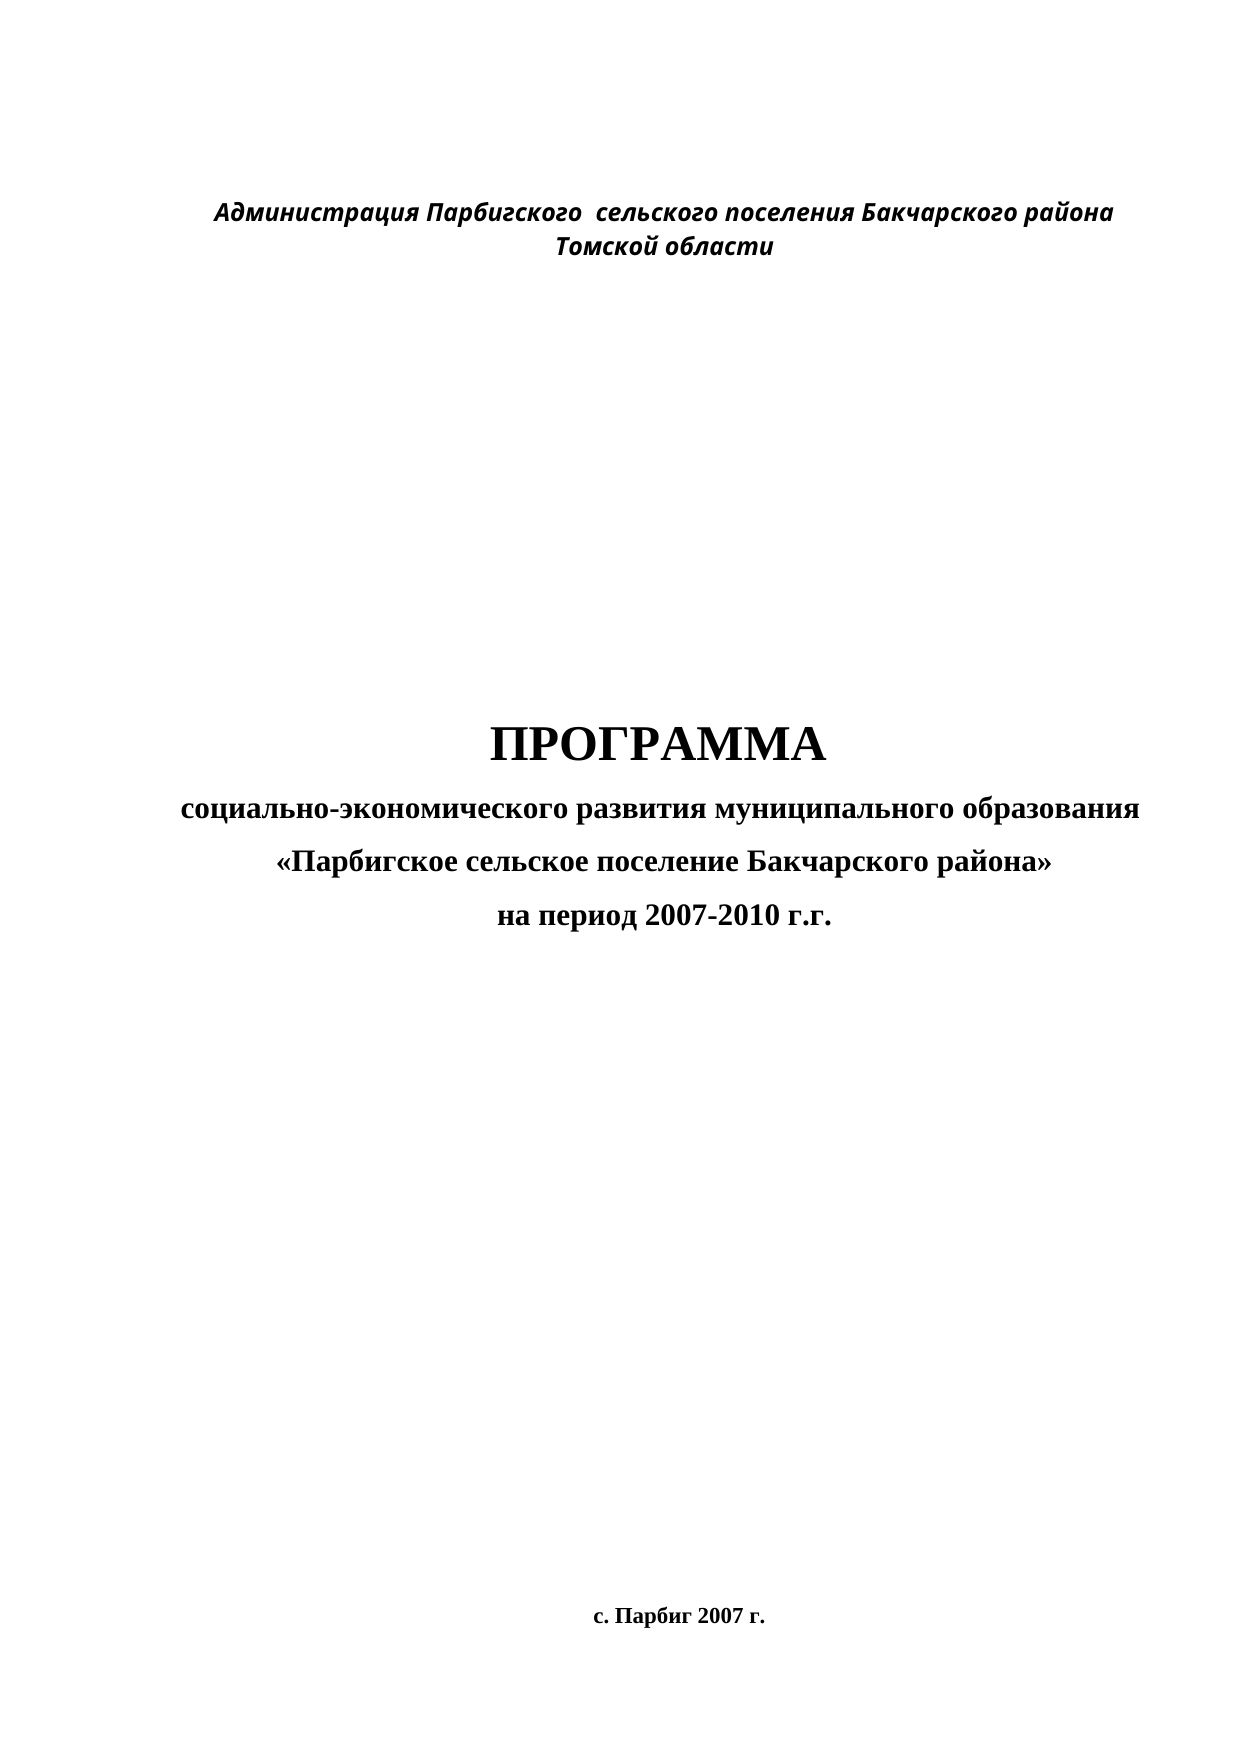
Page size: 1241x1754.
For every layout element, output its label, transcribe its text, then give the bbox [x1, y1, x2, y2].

text с. Парбиг 2007 г. [207, 1602, 1152, 1628]
text Администрация Парбигского сельского поселения Бакчарского района Томской области [177, 194, 1152, 263]
text Программа социально-экономического развития муниципального образования «Парбигское сельское поселение Бакчарского района» на период 2007-2010 г.г. [177, 713, 1152, 932]
